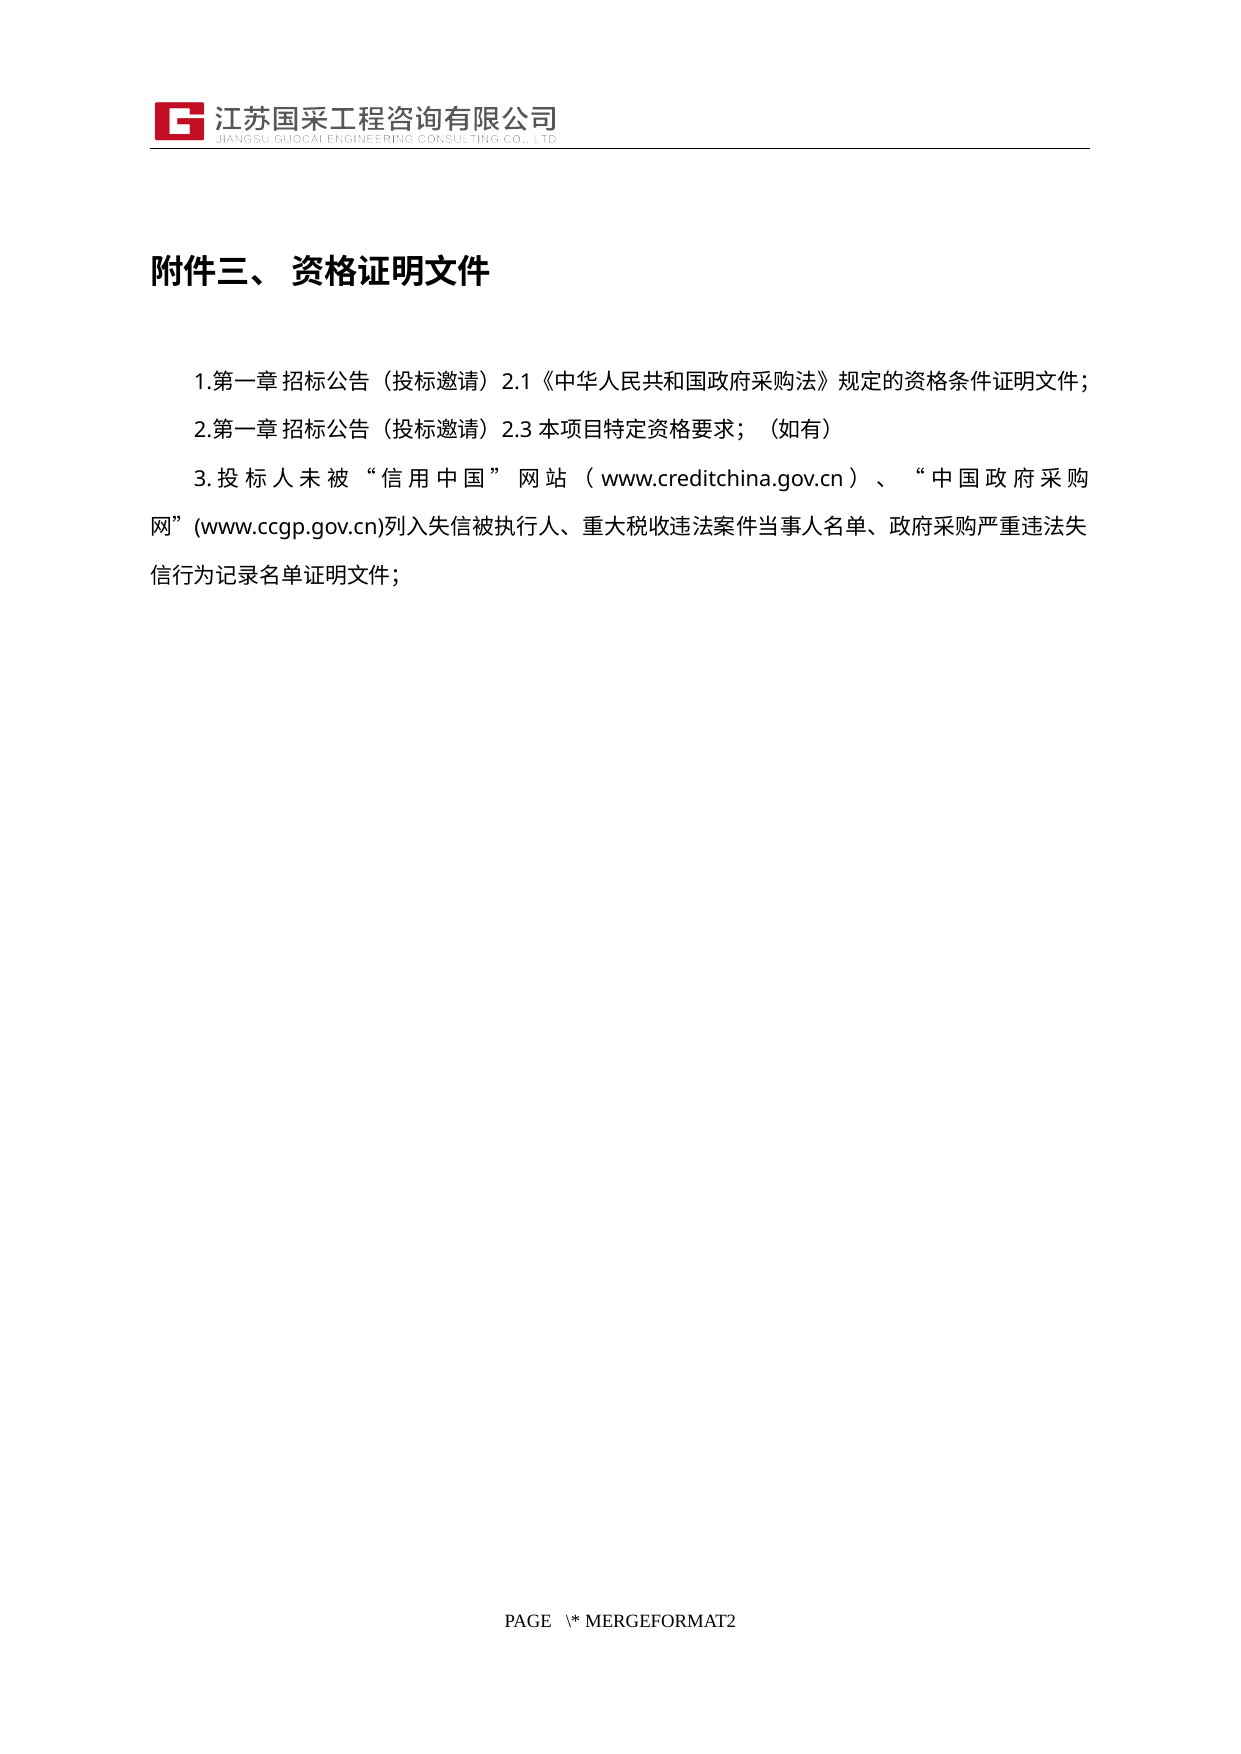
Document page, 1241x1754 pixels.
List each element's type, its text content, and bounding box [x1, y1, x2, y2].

subtitle 附件三、 资格证明文件 [150, 236, 1090, 301]
text 1.第一章 招标公告（投标邀请）2.1《中华人民共和国政府采购法》规定的资格条件证明文件； [150, 364, 1090, 396]
text 2.第一章 招标公告（投标邀请）2.3 本项目特定资格要求；（如有） [150, 412, 1090, 444]
picture [153, 100, 207, 143]
text 3.投标人未被“信用中国”网站（www.creditchina.gov.cn）、“中国政府采购网”(www.ccgp.gov.cn)列入失信被执行人、重大税收违法案件当事人名单、政府采购严重违法失信行为记录名单证明文件； [150, 460, 1090, 590]
picture [213, 101, 560, 148]
